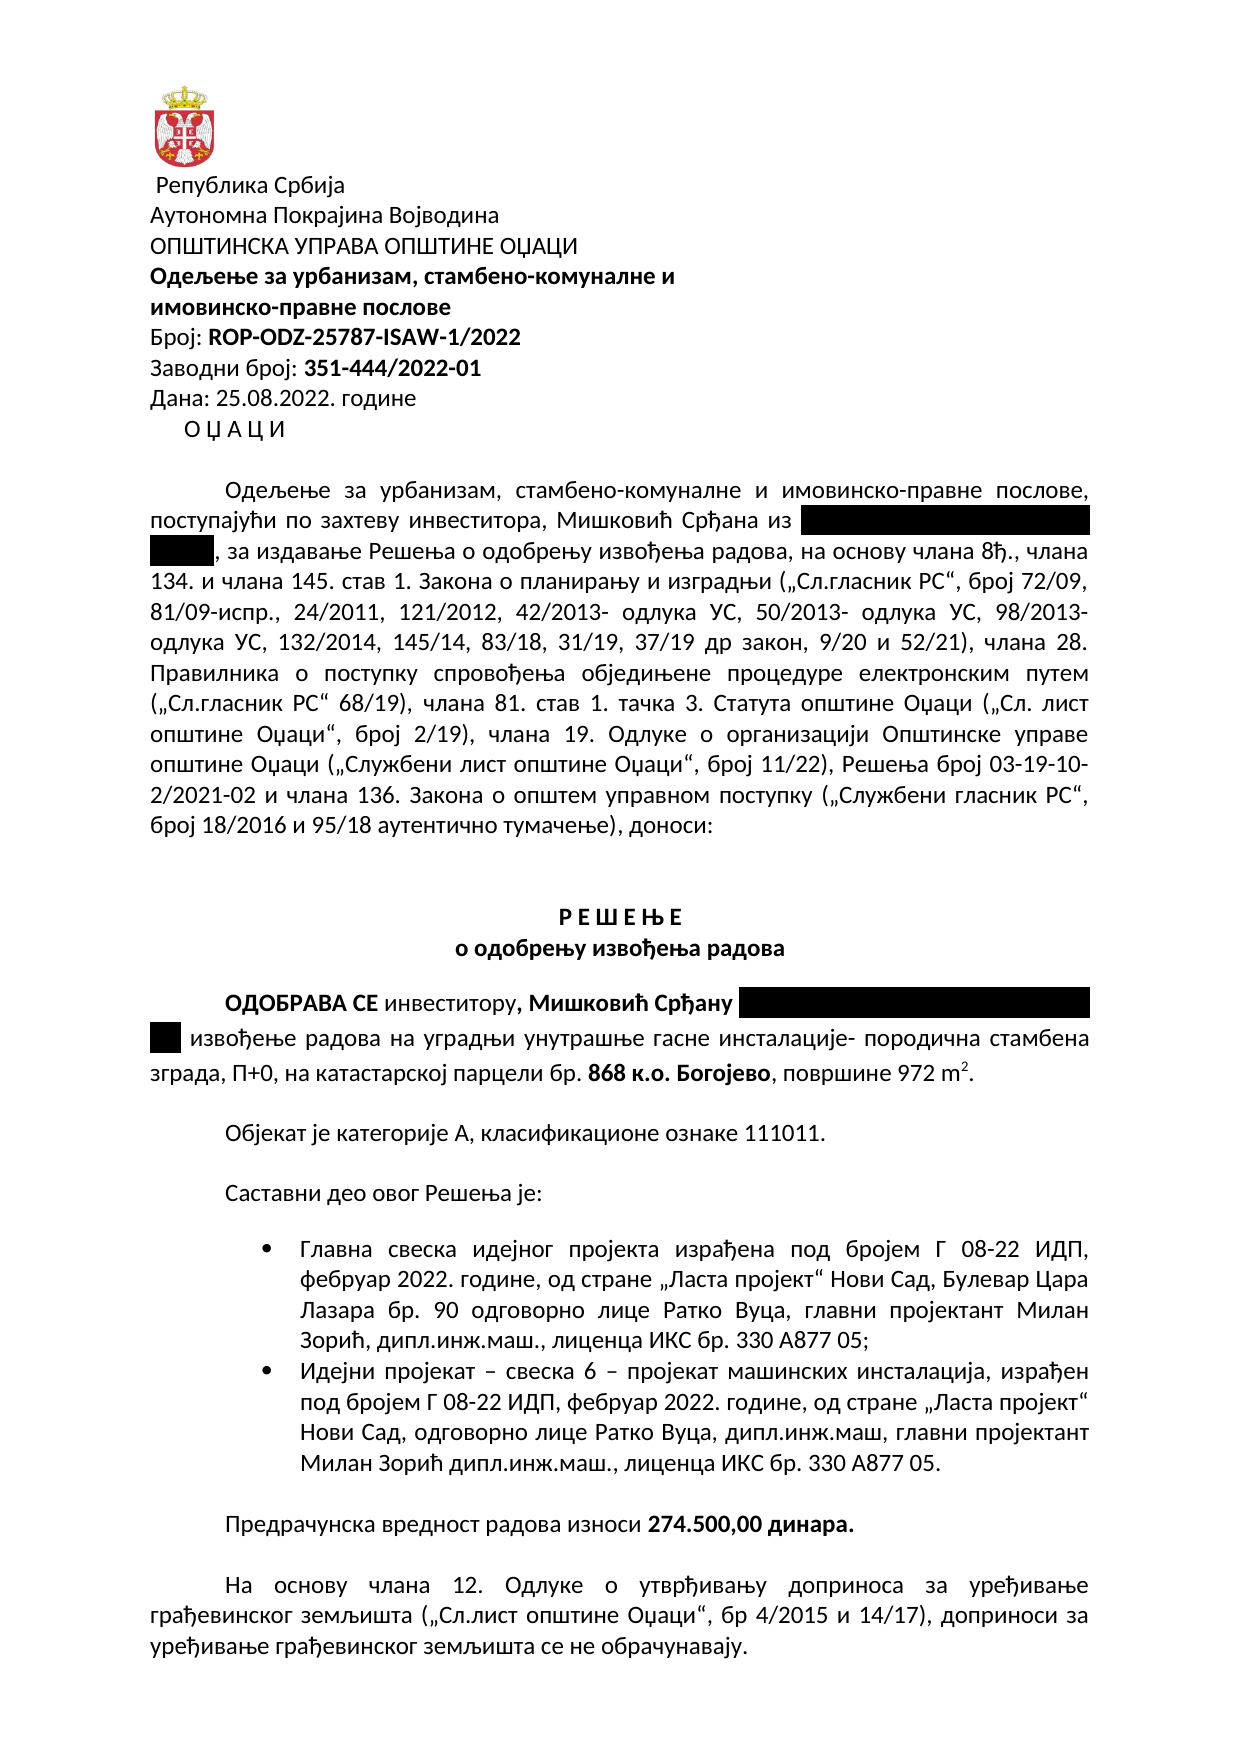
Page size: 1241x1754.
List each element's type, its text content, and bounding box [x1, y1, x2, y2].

list Главна свеска идејног пројекта израђена под бројем Г 08-22 ИДП, фебруар 2022. године, од стране „Ласта пројект“ Нови Сад, Булевар Цара Лазара бр. 90 одговорно лице Ратко Вуца, главни пројектант Милан Зорић, дипл.инж.маш., лиценца ИКС бр. 330 А877 05; [262, 1233, 1090, 1355]
text Одељење за урбанизам, стамбено-комуналне и [150, 260, 1090, 291]
text О Џ А Ц И [150, 413, 1090, 443]
text Р Е Ш Е Њ Е [150, 901, 1090, 932]
text Саставни део овог Решења је: [150, 1177, 1090, 1208]
text ОПШТИНСКА УПРАВА ОПШТИНЕ ОЏАЦИ [150, 230, 1090, 260]
text Предрачунска вредност радова износи 274.500,00 динара. [150, 1508, 1090, 1538]
text Одељење за урбанизам, стамбено-комуналне и имовинско-правне послове, поступајући по захтеву инвеститора, Мишковић Срђана из Богојева, ул. Арањ Јаноша бр. 2а, за издавање Решења о одобрењу извођења радова, на основу члана 8ђ., члана 134. и члана 145. став 1. Закона о планирању и изградњи („Сл.гласник РС“, број 72/09, 81/09-испр., 24/2011, 121/2012, 42/2013- одлука УС, 50/2013- одлука УС, 98/2013-одлука УС, 132/2014, 145/14, 83/18, 31/19, 37/19 др закон, 9/20 и 52/21), члана 28. Правилника о поступку спровођења обједињене процедуре електронским путем („Сл.гласник РС“ 68/19), члана 81. став 1. тачка 3. Статута општине Оџаци („Сл. лист општине Оџаци“, број 2/19), члана 19. Одлуке о организацији Општинске управе општине Оџаци („Службени лист општине Оџаци“, број 11/22), Решења број 03-19-10-2/2021-02 и члана 136. Закона о општем управном поступку („Службени гласник РС“, број 18/2016 и 95/18 аутентично тумачење), доноси: [150, 474, 1090, 840]
text Заводни број: 351-444/2022-01 [150, 352, 1090, 382]
text Дана: 25.08.2022. године [150, 382, 1090, 413]
text На основу члана 12. Одлуке о утврђивању доприноса за уређивање грађевинског земљишта („Сл.лист општине Оџаци“, бр 4/2015 и 14/17), доприноси за уређивање грађевинског земљишта се не обрачунавају. [150, 1569, 1090, 1660]
text о одобрењу извођења радова [150, 932, 1090, 962]
text ОДОБРАВА СЕ инвеститору, Мишковић Срђану из Богојева, ул. Арањ Јаноша бр. 2а, извођење радова на уградњи унутрашње гасне инсталације- породична стамбена зграда, П+0, на катастарској парцели бр. 868 к.о. Богојево, површине 972 m2. [150, 987, 1090, 1088]
picture [150, 84, 218, 169]
text Аутономна Покрајина Војводина [150, 199, 1090, 230]
text имовинско-правне послове [150, 291, 1090, 321]
text Број: ROP-ODZ-25787-ISAW-1/2022 [150, 321, 1090, 352]
text Република Србија [150, 169, 1090, 199]
text Oбјекат је категорије А, класификационе ознаке 111011. [150, 1117, 1090, 1148]
list Идејни пројекат – свеска 6 – пројекат машинских инсталација, израђен под бројем Г 08-22 ИДП, фебруар 2022. године, од стране „Ласта пројект“ Нови Сад, одговорно лице Ратко Вуца, дипл.инж.маш, главни пројектант Милан Зорић дипл.инж.маш., лиценца ИКС бр. 330 А877 05. [262, 1355, 1090, 1477]
